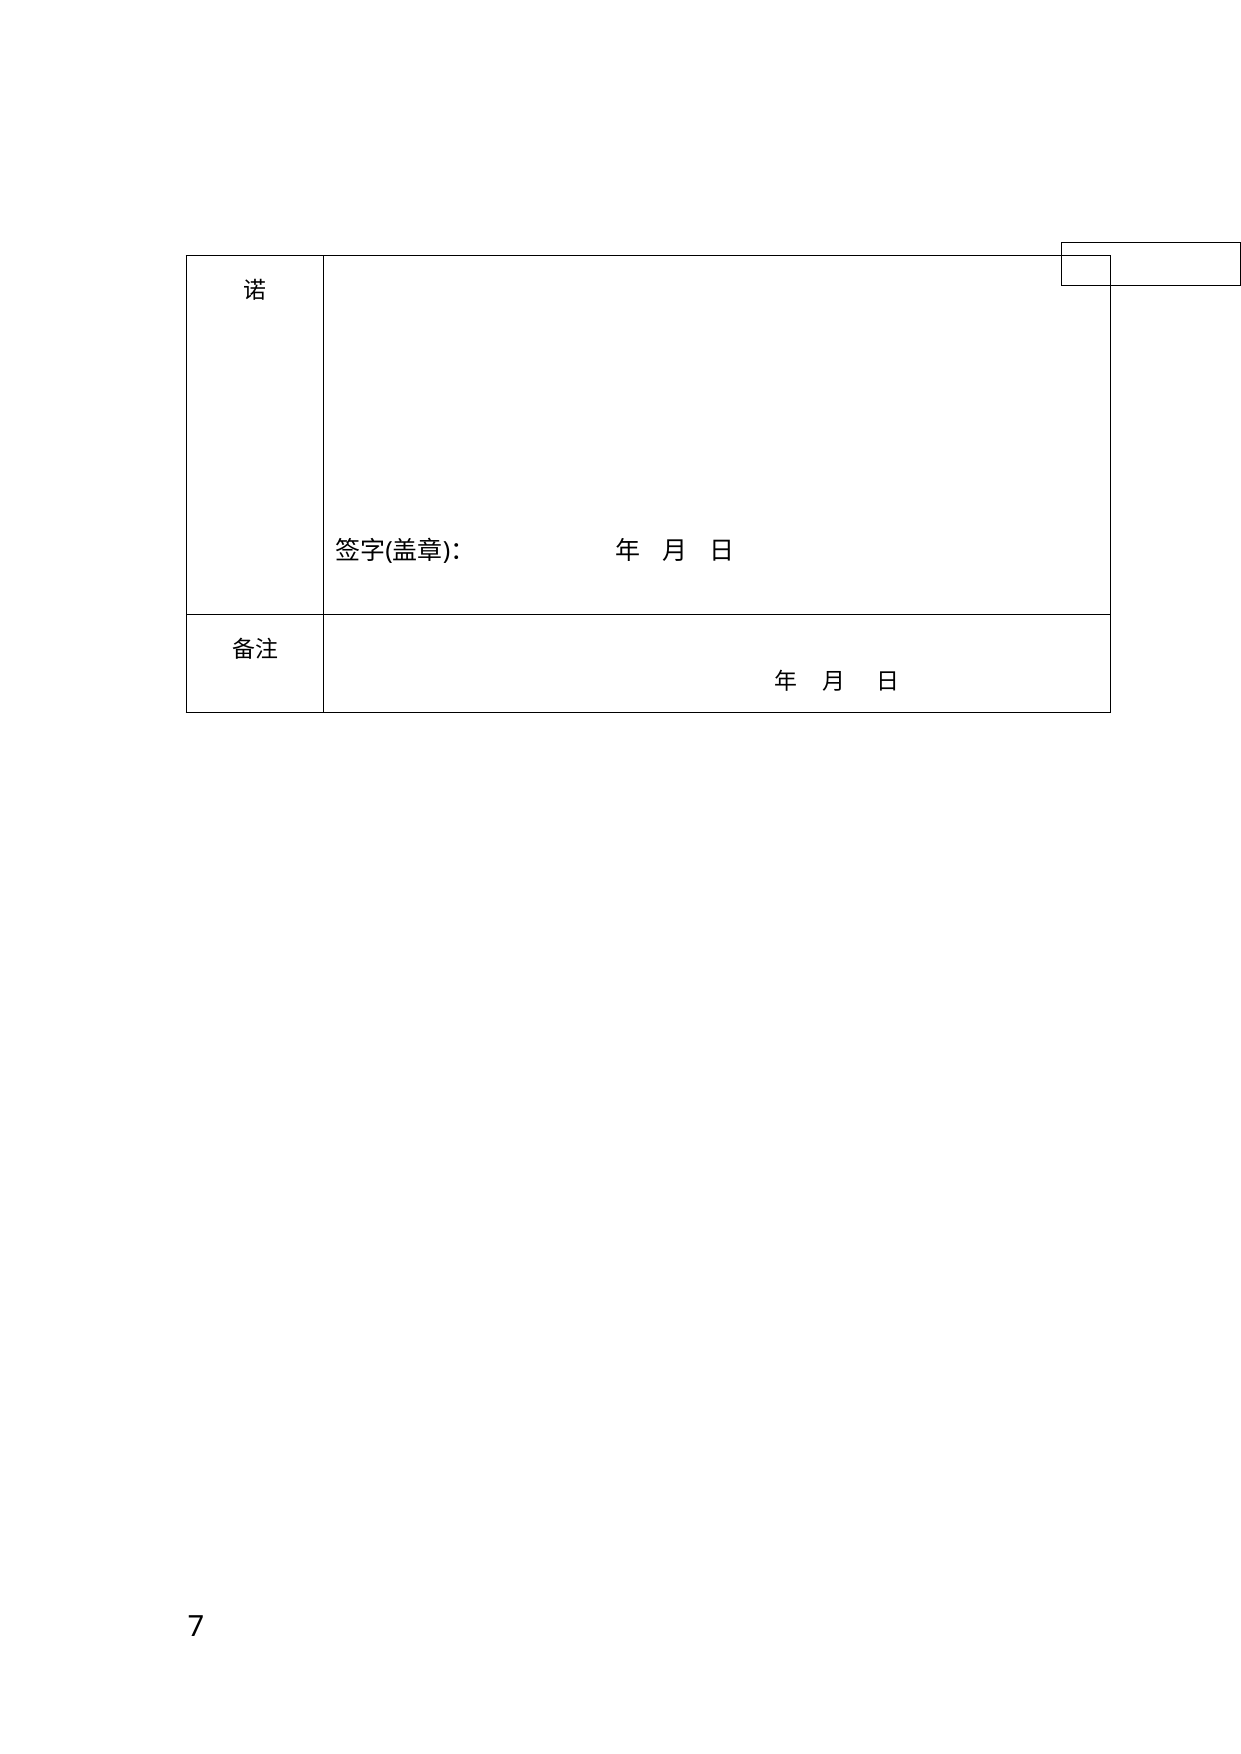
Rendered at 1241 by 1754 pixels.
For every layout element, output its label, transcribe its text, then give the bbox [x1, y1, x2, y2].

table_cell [324, 256, 1110, 614]
table_cell 年 月 日 [324, 615, 1110, 712]
table_cell 申 请 人 承 诺 [187, 256, 323, 614]
table_header [1062, 243, 1240, 285]
table_cell 备注 [187, 615, 323, 712]
